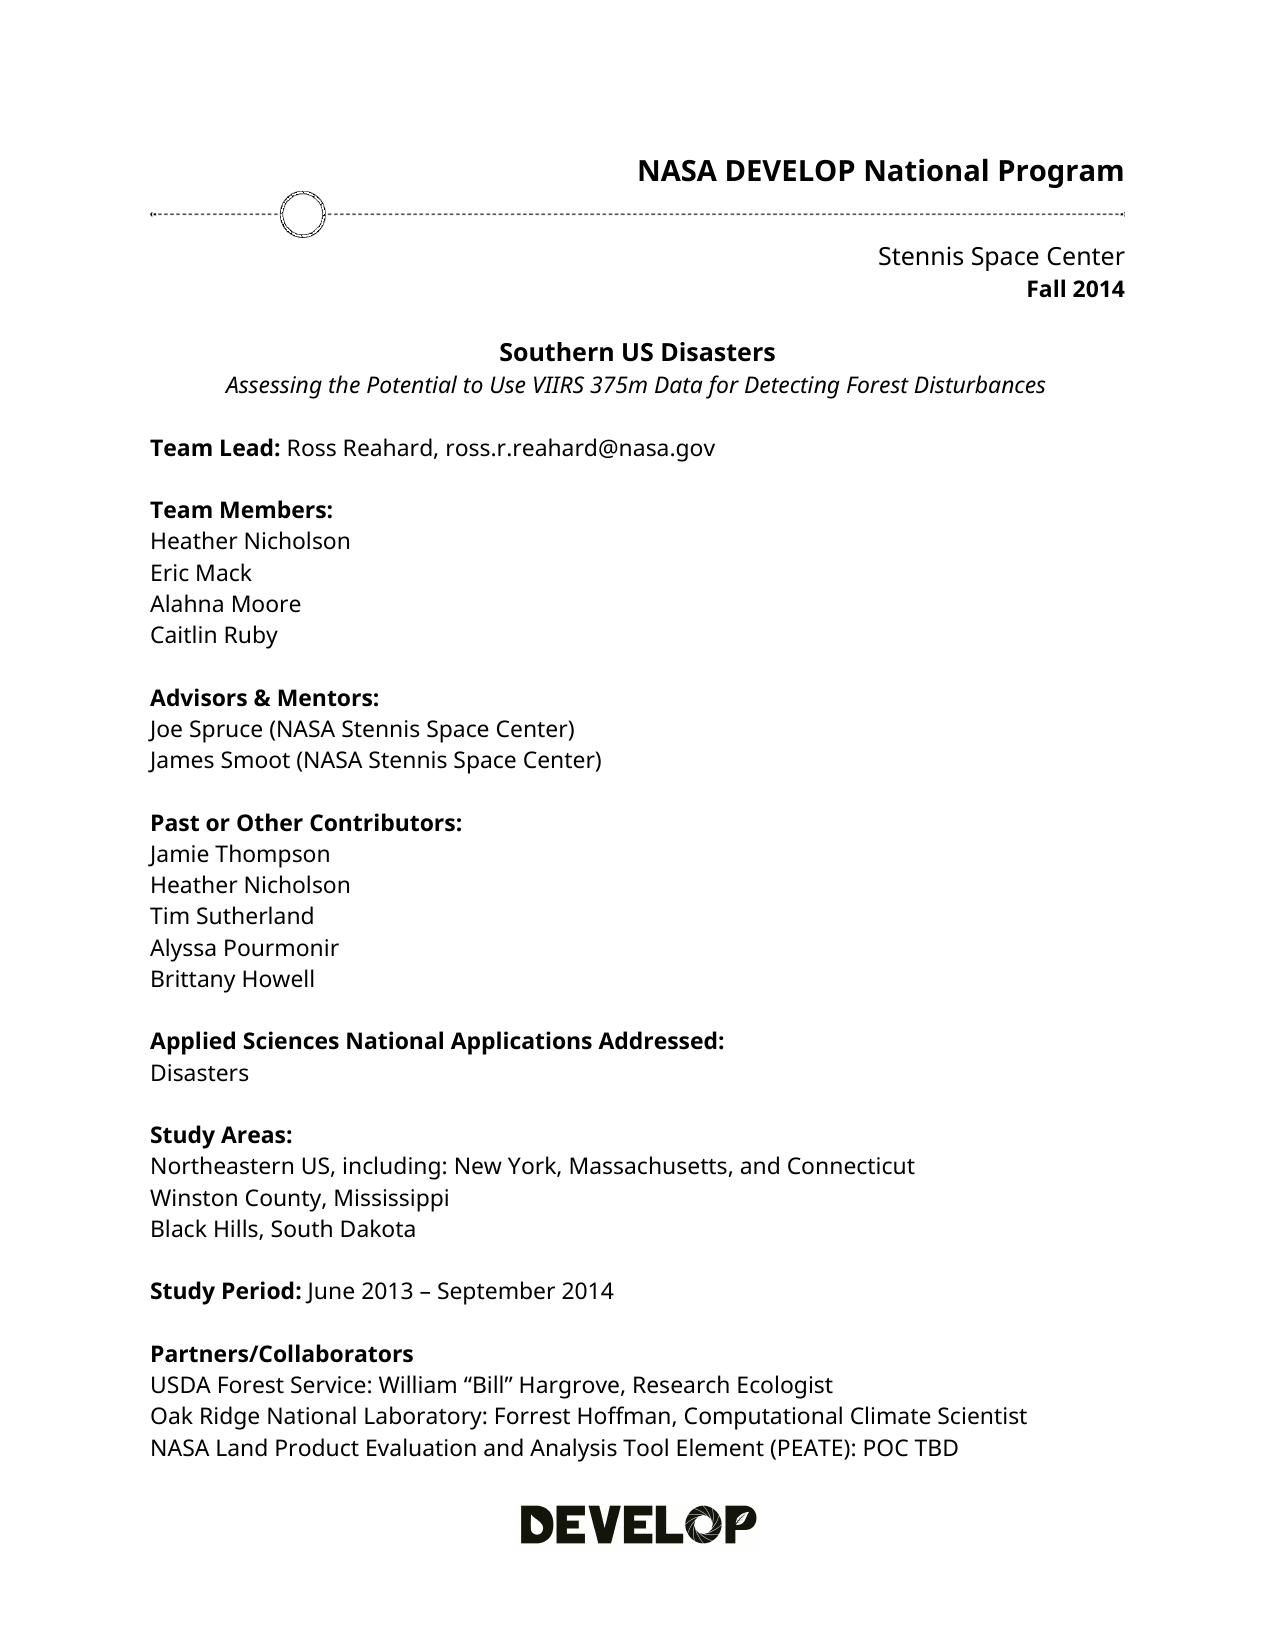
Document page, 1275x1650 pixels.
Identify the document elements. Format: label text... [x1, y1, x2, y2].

text Eric Mack [150, 557, 1125, 588]
text Jamie Thompson [150, 838, 1125, 869]
text Southern US Disasters [150, 335, 1125, 369]
text NASA DEVELOP National Program [150, 150, 1125, 189]
text Heather Nicholson [150, 869, 1125, 900]
text Team Lead: Ross Reahard, ross.r.reahard@nasa.gov [150, 432, 1125, 463]
text Oak Ridge National Laboratory: Forrest Hoffman, Computational Climate Scientist [150, 1400, 1125, 1432]
text Tim Sutherland [150, 900, 1125, 932]
text Team Members: [150, 494, 1125, 525]
text Brittany Howell [150, 963, 1125, 994]
text USDA Forest Service: William “Bill” Hargrove, Research Ecologist [150, 1369, 1125, 1400]
text Partners/Collaborators [150, 1338, 1125, 1369]
text Advisors & Mentors: [150, 682, 1125, 713]
text Fall 2014 [150, 272, 1125, 304]
text Study Areas: [150, 1119, 1125, 1150]
text Assessing the Potential to Use VIIRS 375m Data for Detecting Forest Disturbances [150, 369, 1125, 400]
text Black Hills, South Dakota [150, 1213, 1125, 1244]
text Disasters [150, 1057, 1125, 1088]
text Northeastern US, including: New York, Massachusetts, and Connecticut [150, 1150, 1125, 1182]
text Joe Spruce (NASA Stennis Space Center) [150, 713, 1125, 744]
text Caitlin Ruby [150, 619, 1125, 650]
text Heather Nicholson [150, 525, 1125, 557]
text Stennis Space Center [150, 239, 1125, 272]
text James Smoot (NASA Stennis Space Center) [150, 744, 1125, 775]
text NASA Land Product Evaluation and Analysis Tool Element (PEATE): POC TBD [150, 1432, 1125, 1463]
text Past or Other Contributors: [150, 807, 1125, 838]
text Study Period: June 2013 – September 2014 [150, 1275, 1125, 1307]
picture [514, 1503, 761, 1551]
text Winston County, Mississippi [150, 1182, 1125, 1213]
text Alahna Moore [150, 588, 1125, 619]
text Alyssa Pourmonir [150, 932, 1125, 963]
text Applied Sciences National Applications Addressed: [150, 1025, 1125, 1057]
